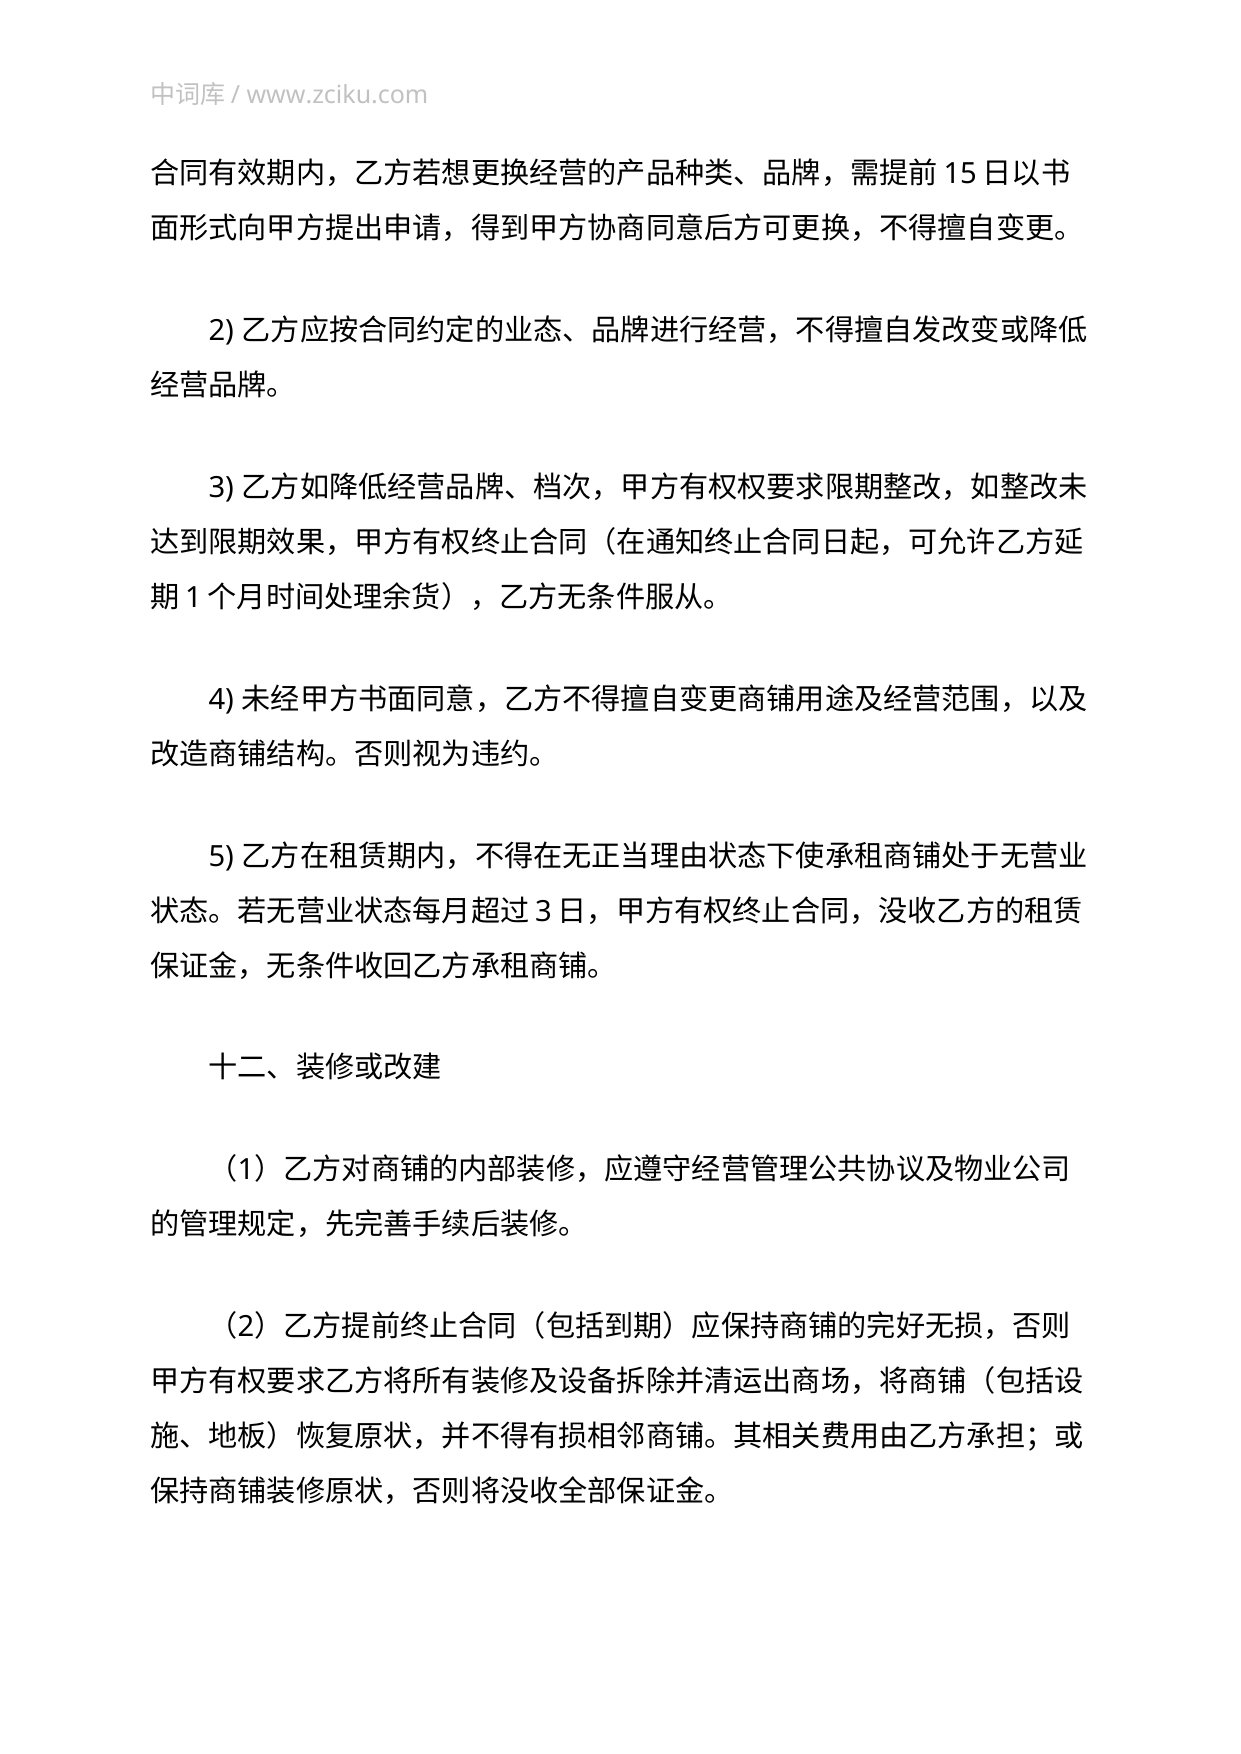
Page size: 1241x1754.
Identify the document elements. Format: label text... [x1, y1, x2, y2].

text （1）乙方对商铺的内部装修，应遵守经营管理公共协议及物业公司的管理规定，先完善手续后装修。 [150, 1146, 1090, 1243]
text 十二、装修或改建 [150, 1044, 1090, 1086]
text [150, 150, 1090, 247]
text 5) 乙方在租赁期内，不得在无正当理由状态下使承租商铺处于无营业状态。若无营业状态每月超过3日，甲方有权终止合同，没收乙方的租赁保证金，无条件收回乙方承租商铺。 [150, 832, 1090, 984]
text 3) 乙方如降低经营品牌、档次，甲方有权权要求限期整改，如整改未达到限期效果，甲方有权终止合同（在通知终止合同日起，可允许乙方延期1个月时间处理余货），乙方无条件服从。 [150, 463, 1090, 616]
text 4) 未经甲方书面同意，乙方不得擅自变更商铺用途及经营范围，以及改造商铺结构。否则视为违约。 [150, 675, 1090, 773]
text 2) 乙方应按合同约定的业态、品牌进行经营，不得擅自发改变或降低经营品牌。 [150, 307, 1090, 404]
text （2）乙方提前终止合同（包括到期）应保持商铺的完好无损，否则甲方有权要求乙方将所有装修及设备拆除并清运出商场，将商铺（包括设施、地板）恢复原状，并不得有损相邻商铺。其相关费用由乙方承担；或保持商铺装修原状，否则将没收全部保证金。 [150, 1302, 1090, 1509]
